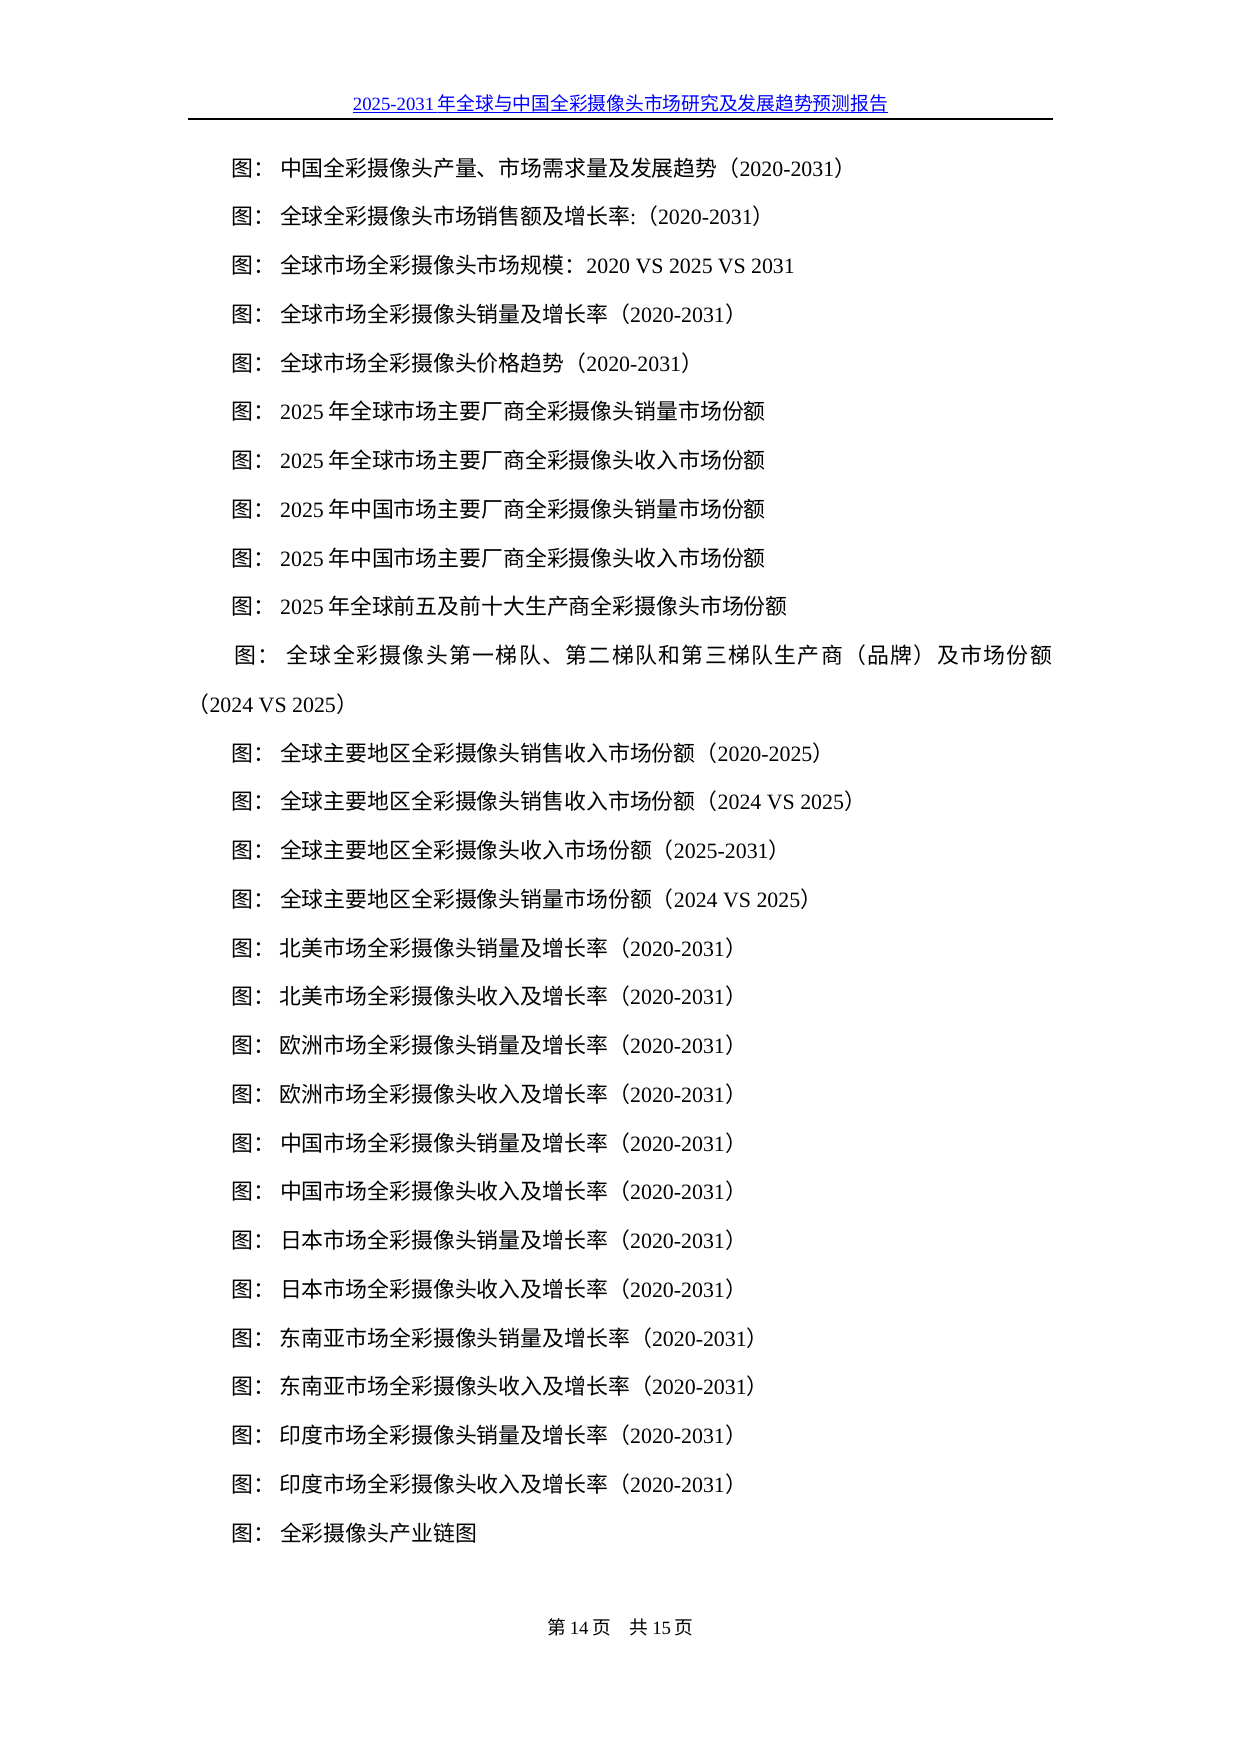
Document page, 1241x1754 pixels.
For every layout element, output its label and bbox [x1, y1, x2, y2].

text [187, 150, 1053, 1548]
